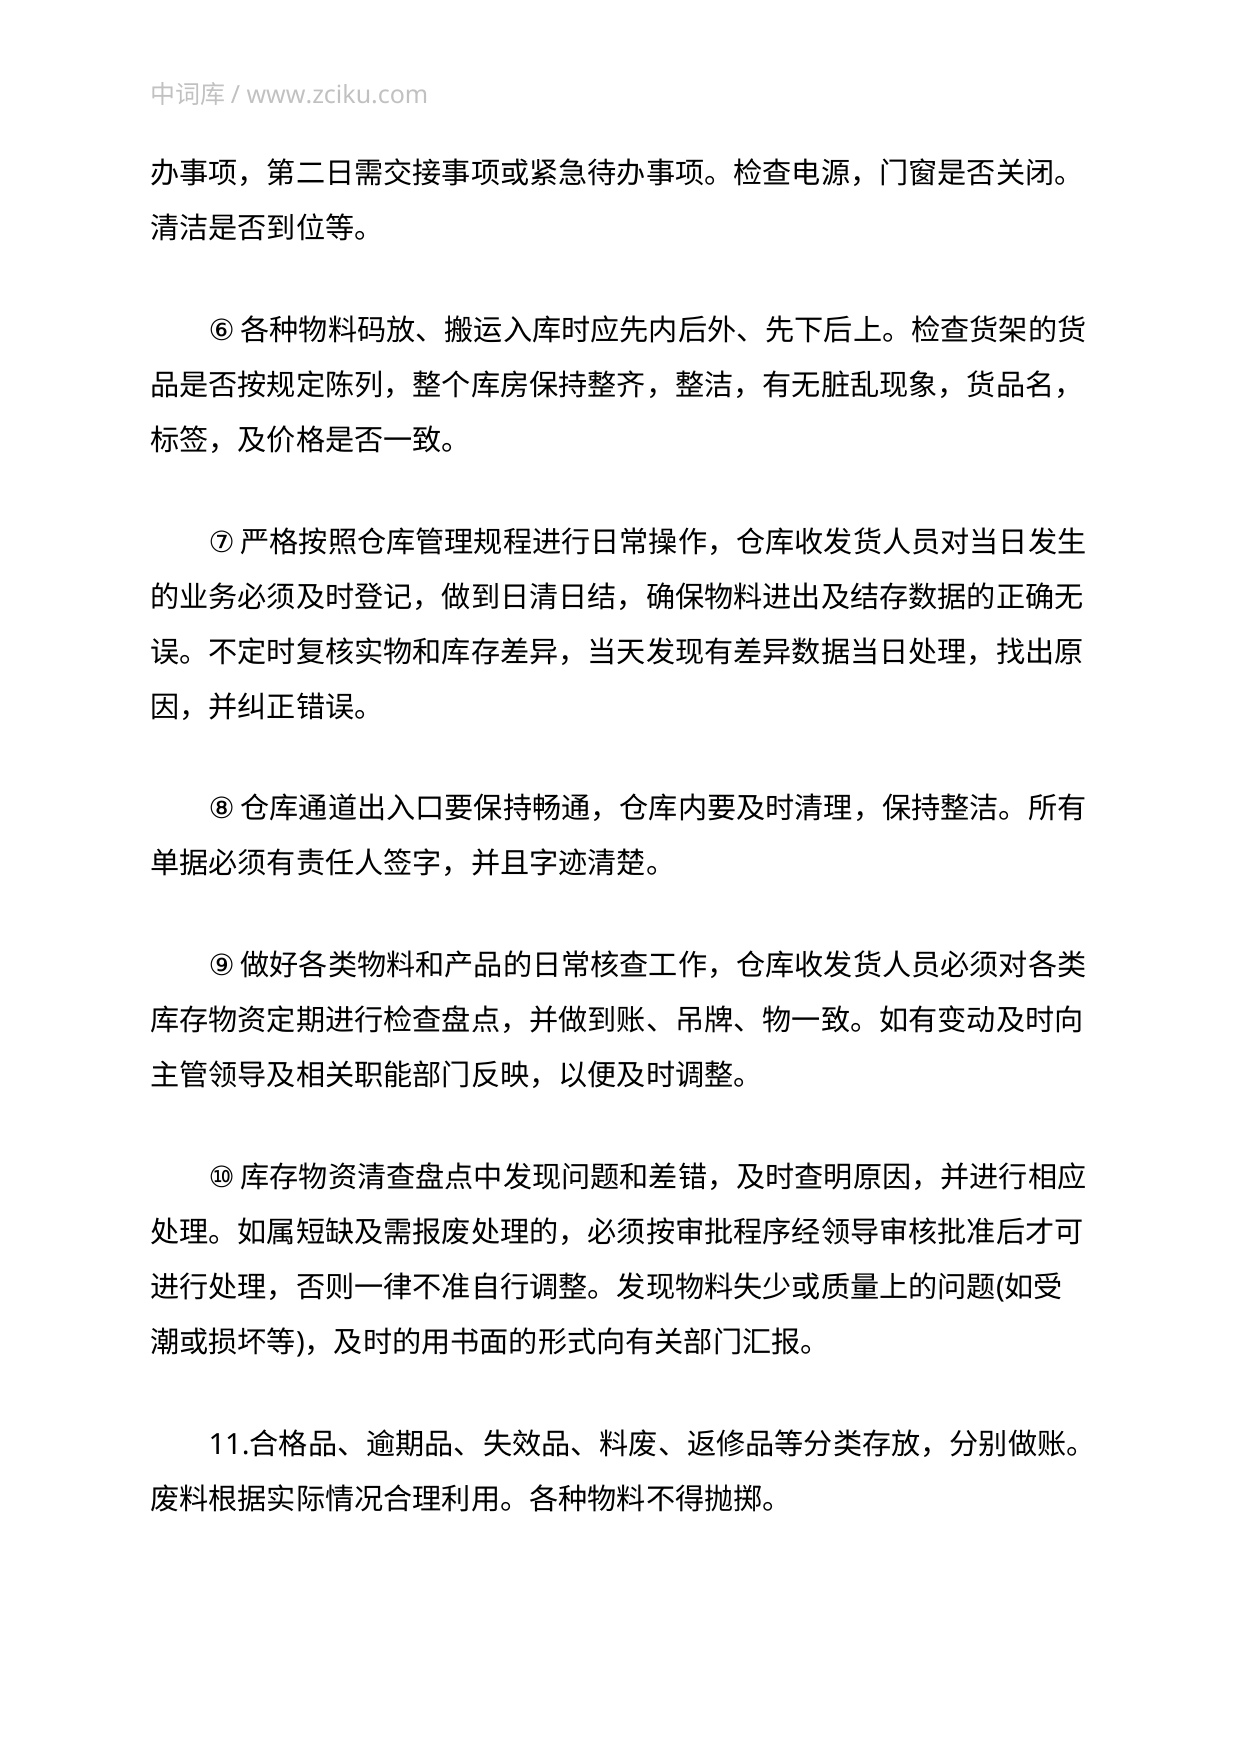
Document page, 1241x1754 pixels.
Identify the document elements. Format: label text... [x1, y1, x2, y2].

text ⑦严格按照仓库管理规程进行日常操作，仓库收发货人员对当日发生的业务必须及时登记，做到日清日结，确保物料进出及结存数据的正确无误。不定时复核实物和库存差异，当天发现有差异数据当日处理，找出原因，并纠正错误。 [150, 518, 1090, 725]
text 11.合格品、逾期品、失效品、料废、返修品等分类存放，分别做账。废料根据实际情况合理利用。各种物料不得抛掷。 [150, 1420, 1090, 1517]
text ⑨做好各类物料和产品的日常核查工作，仓库收发货人员必须对各类库存物资定期进行检查盘点，并做到账、吊牌、物一致。如有变动及时向主管领导及相关职能部门反映，以便及时调整。 [150, 942, 1090, 1094]
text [150, 150, 1090, 247]
text ⑧仓库通道出入口要保持畅通，仓库内要及时清理，保持整洁。所有单据必须有责任人签字，并且字迹清楚。 [150, 785, 1090, 882]
text ⑩库存物资清查盘点中发现问题和差错，及时查明原因，并进行相应处理。如属短缺及需报废处理的，必须按审批程序经领导审核批准后才可进行处理，否则一律不准自行调整。发现物料失少或质量上的问题(如受潮或损坏等)，及时的用书面的形式向有关部门汇报。 [150, 1153, 1090, 1361]
text ⑥各种物料码放、搬运入库时应先内后外、先下后上。检查货架的货品是否按规定陈列，整个库房保持整齐，整洁，有无脏乱现象，货品名，标签，及价格是否一致。 [150, 307, 1090, 459]
